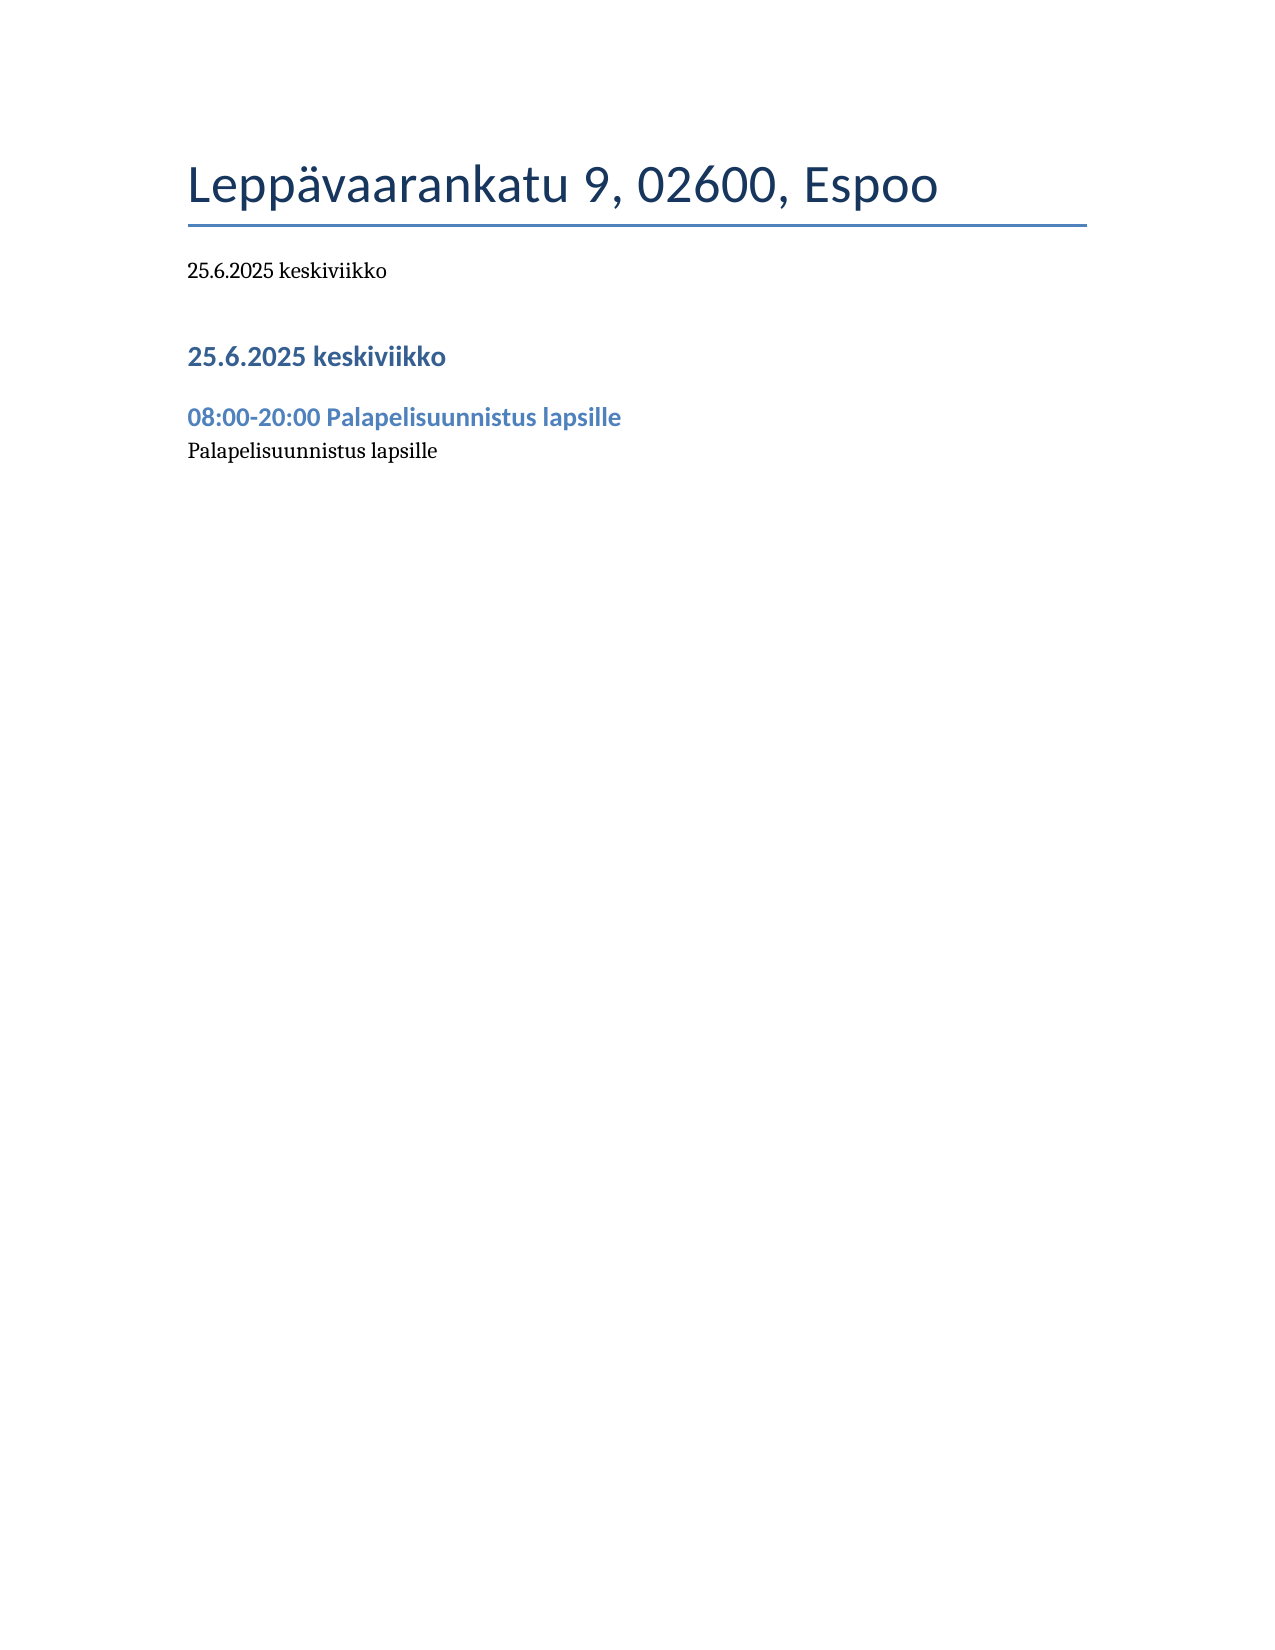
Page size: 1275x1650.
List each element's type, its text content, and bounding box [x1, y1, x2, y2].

subtitle 25.6.2025 keskiviikko [187, 338, 1087, 374]
text 25.6.2025 keskiviikko [187, 258, 1087, 284]
text Palapelisuunnistus lapsille [187, 438, 1087, 464]
title Leppävaarankatu 9, 02600, Espoo [187, 150, 1087, 227]
subtitle 08:00-20:00 Palapelisuunnistus lapsille [187, 400, 1087, 433]
